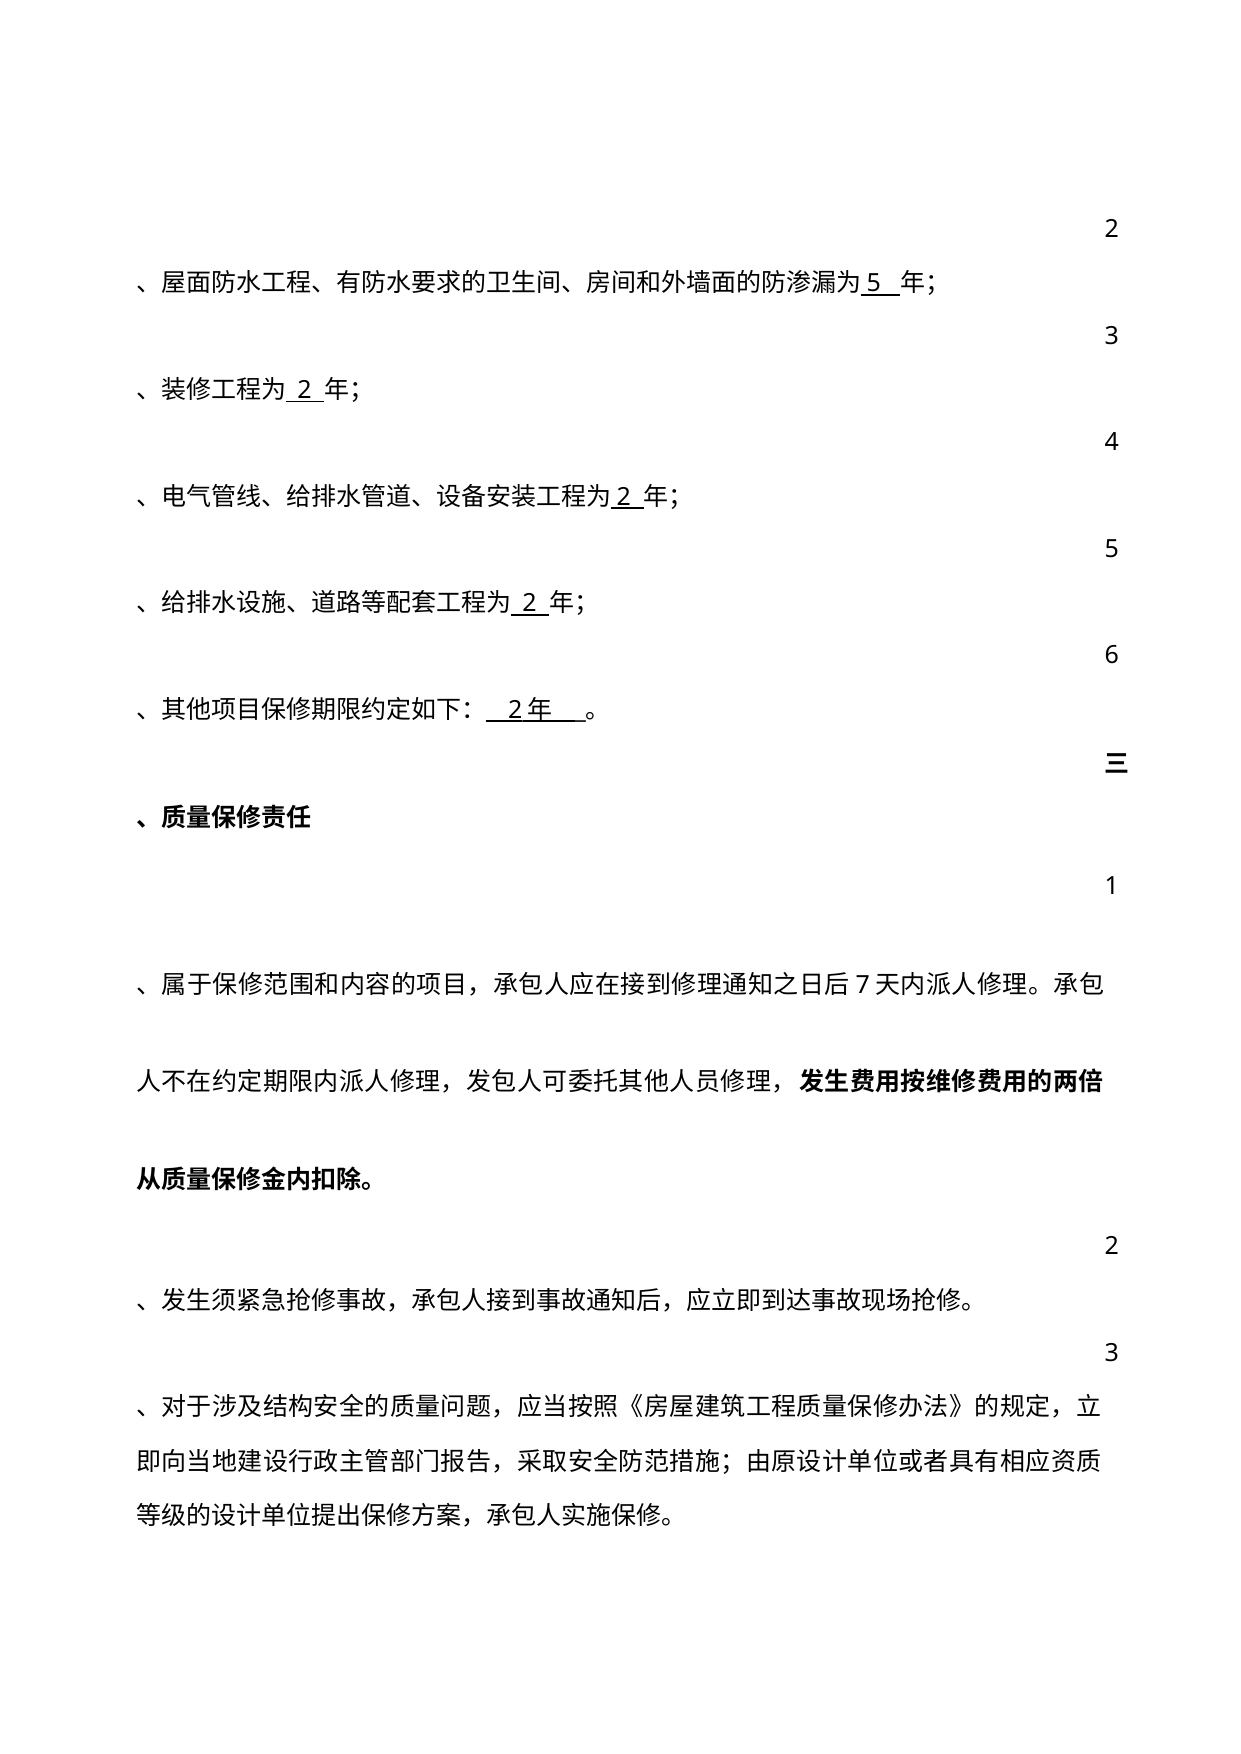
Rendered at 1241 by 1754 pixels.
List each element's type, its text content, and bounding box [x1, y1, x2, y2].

text 3、装修工程为 2 年； [136, 317, 1104, 406]
text 6、其他项目保修期限约定如下：__2年___。 [136, 637, 1104, 725]
text 5、给排水设施、道路等配套工程为 2 年； [136, 530, 1104, 619]
text 4、电气管线、给排水管道、设备安装工程为 2 年； [136, 424, 1104, 512]
text 2、屋面防水工程、有防水要求的卫生间、房间和外墙面的防渗漏为 5 年； [136, 211, 1104, 299]
text 2、发生须紧急抢修事故，承包人接到事故通知后，应立即到达事故现场抢修。 [136, 1228, 1104, 1316]
text 3、对于涉及结构安全的质量问题，应当按照《房屋建筑工程质量保修办法》的规定，立即向当地建设行政主管部门报告，采取安全防范措施；由原设计单位或者具有相应资质等级的设计单位提出保修方案，承包人实施保修。 [136, 1334, 1104, 1532]
text 三、质量保修责任 [136, 743, 1104, 834]
text 1、属于保修范围和内容的项目，承包人应在接到修理通知之日后7天内派人修理。承包人不在约定期限内派人修理，发包人可委托其他人员修理，发生费用按维修费用的两倍从质量保修金内扣除。 [136, 852, 1104, 1210]
